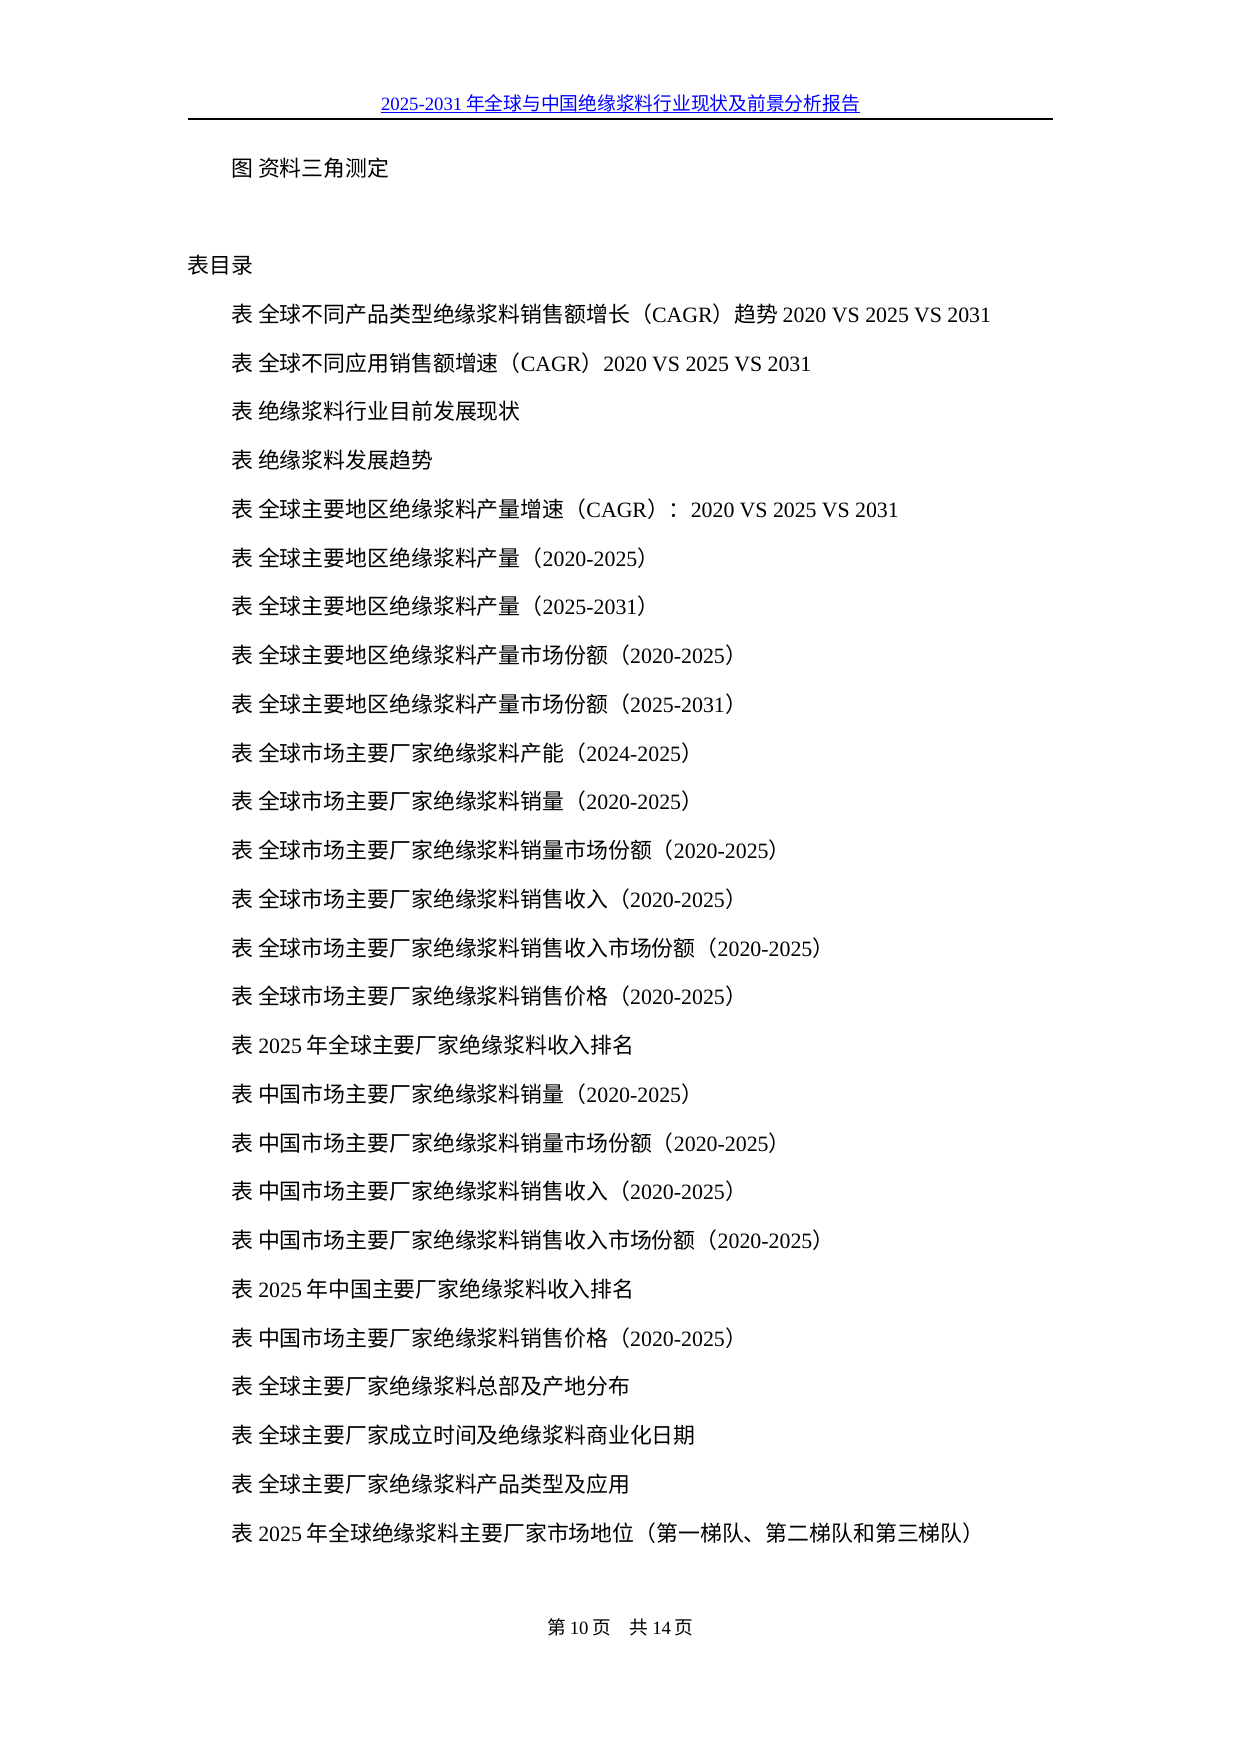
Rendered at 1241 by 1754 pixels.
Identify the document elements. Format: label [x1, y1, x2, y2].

text [187, 150, 1053, 1548]
